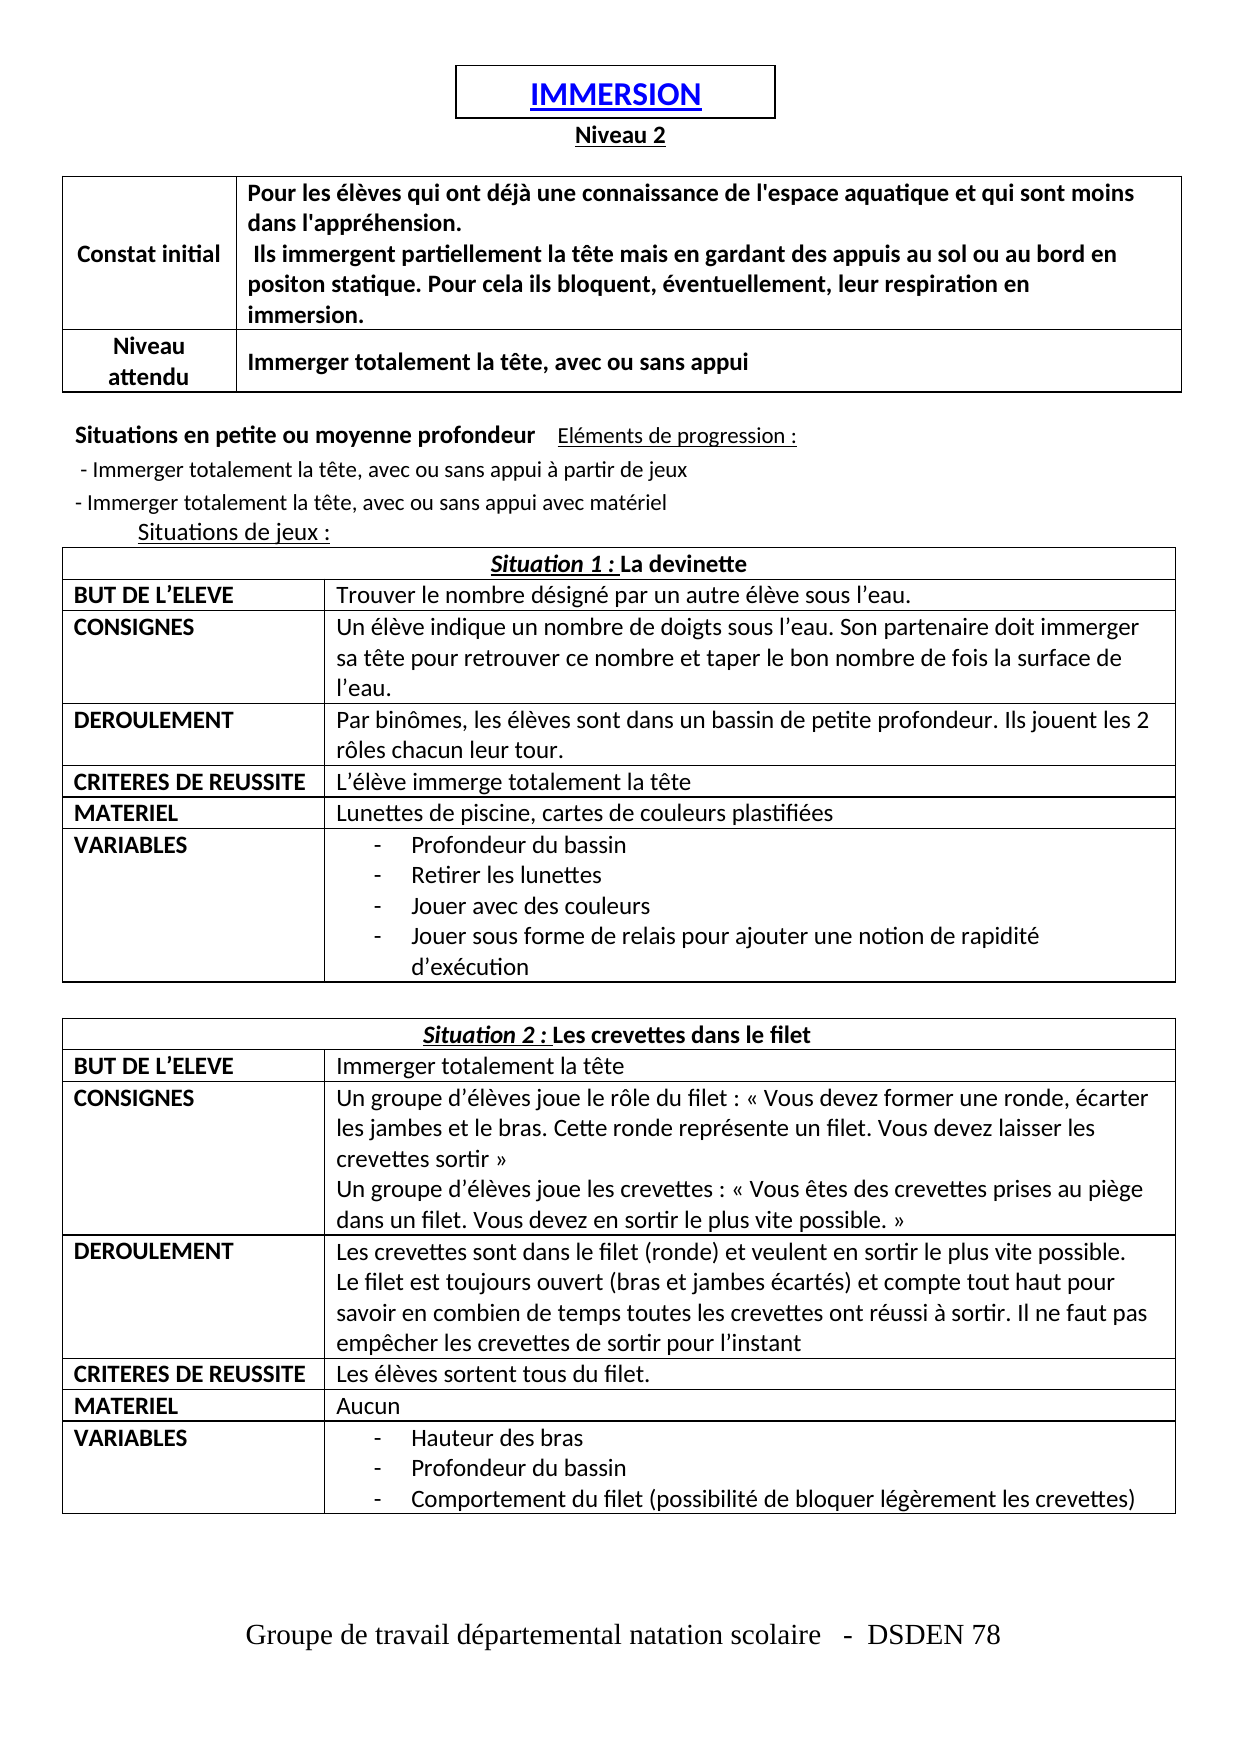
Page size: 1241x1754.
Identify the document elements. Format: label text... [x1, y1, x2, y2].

table_cell VARIABLES [63, 829, 324, 981]
table_cell Profondeur du bassin Retirer les lunettes Jouer avec des couleurs Jouer sous forme de relais pour ajouter une notion de rapidité d’exécution [325, 829, 1175, 981]
table_cell Immerger totalement la tête [325, 1050, 1175, 1081]
table_cell Par binômes, les élèves sont dans un bassin de petite profondeur. Ils jouent les 2 rôles chacun leur tour. [325, 704, 1175, 765]
table_cell Lunettes de piscine, cartes de couleurs plastifiées [325, 798, 1175, 828]
table_cell Les élèves sortent tous du filet. [325, 1359, 1175, 1389]
table_header Situation 1 : La devinette [63, 548, 1175, 578]
table_cell Hauteur des bras Profondeur du bassin Comportement du filet (possibilité de bloquer légèrement les crevettes) [325, 1422, 1175, 1513]
table_cell BUT DE L’ELEVE [63, 580, 324, 610]
table_cell MATERIEL [63, 1390, 324, 1420]
table_cell DEROULEMENT [63, 1236, 324, 1357]
table_cell DEROULEMENT [63, 704, 324, 765]
text Situations de jeux : [138, 517, 1194, 547]
table_cell Un élève indique un nombre de doigts sous l’eau. Son partenaire doit immerger sa tête pour retrouver ce nombre et taper le bon nombre de fois la surface de l’eau. [325, 611, 1175, 703]
text Situations en petite ou moyenne profondeur Eléments de progression : [75, 419, 1194, 450]
table_cell CONSIGNES [63, 1082, 324, 1234]
table_cell Niveau attendu [63, 330, 236, 391]
table_cell Les crevettes sont dans le filet (ronde) et veulent en sortir le plus vite possible. Le filet est toujours ouvert (bras et jambes écartés) et compte tout haut pour savoir en combien de temps toutes les crevettes ont réussi à sortir. Il ne faut pas empêcher les crevettes de sortir pour l’instant [325, 1236, 1175, 1357]
table_header Situation 2 : Les crevettes dans le filet [63, 1019, 1175, 1049]
table_cell CONSIGNES [63, 611, 324, 703]
subtitle Niveau 2 [533, 120, 708, 150]
table_cell Aucun [325, 1390, 1175, 1420]
table_cell Trouver le nombre désigné par un autre élève sous l’eau. [325, 580, 1175, 610]
table_cell VARIABLES [63, 1422, 324, 1513]
table_cell CRITERES DE REUSSITE [63, 766, 324, 796]
text - Immerger totalement la tête, avec ou sans appui avec matériel [75, 488, 1194, 517]
table_header Pour les élèves qui ont déjà une connaissance de l'espace aquatique et qui sont moins dans l'appréhension. Ils immergent partiellement la tête mais en gardant des appuis au sol ou au bord en positon statique. Pour cela ils bloquent, éventuellement, leur respiration en immersion. [237, 177, 1181, 329]
table_cell CRITERES DE REUSSITE [63, 1359, 324, 1389]
text - Immerger totalement la tête, avec ou sans appui à partir de jeux [75, 455, 1194, 483]
table_header Constat initial [63, 177, 236, 329]
table_cell Un groupe d’élèves joue le rôle du filet : « Vous devez former une ronde, écarter les jambes et le bras. Cette ronde représente un filet. Vous devez laisser les crevettes sortir » Un groupe d’élèves joue les crevettes : « Vous êtes des crevettes prises au piège dans un filet. Vous devez en sortir le plus vite possible. » [325, 1082, 1175, 1234]
table_cell BUT DE L’ELEVE [63, 1050, 324, 1081]
table_cell MATERIEL [63, 798, 324, 828]
table_cell Immerger totalement la tête, avec ou sans appui [237, 330, 1181, 391]
table_cell L’élève immerge totalement la tête [325, 766, 1175, 796]
